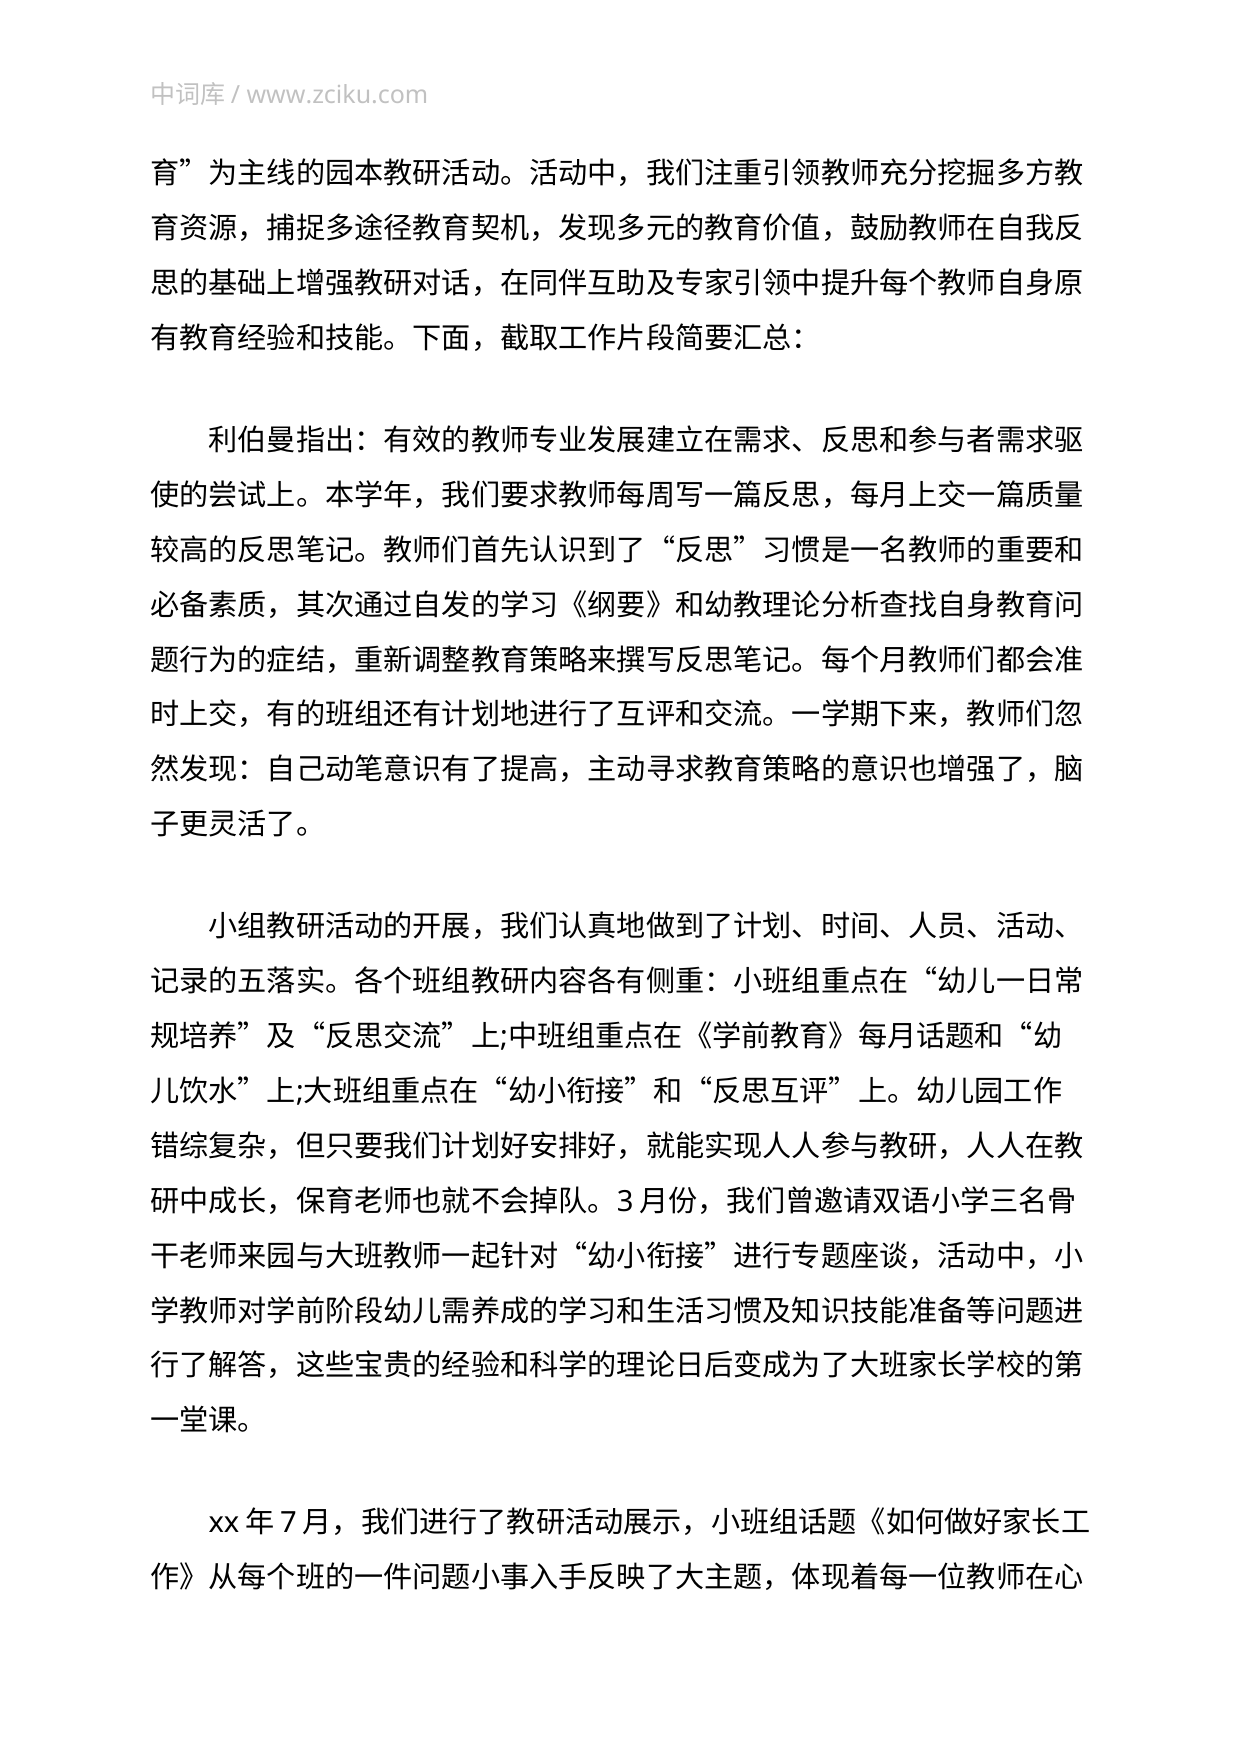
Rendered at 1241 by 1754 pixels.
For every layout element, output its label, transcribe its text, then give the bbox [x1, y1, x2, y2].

text 小组教研活动的开展，我们认真地做到了计划、时间、人员、活动、记录的五落实。各个班组教研内容各有侧重：小班组重点在“幼儿一日常规培养”及“反思交流”上;中班组重点在《学前教育》每月话题和“幼儿饮水”上;大班组重点在“幼小衔接”和“反思互评”上。幼儿园工作错综复杂，但只要我们计划好安排好，就能实现人人参与教研，人人在教研中成长，保育老师也就不会掉队。3月份，我们曾邀请双语小学三名骨干老师来园与大班教师一起针对“幼小衔接”进行专题座谈，活动中，小学教师对学前阶段幼儿需养成的学习和生活习惯及知识技能准备等问题进行了解答，这些宝贵的经验和科学的理论日后变成为了大班家长学校的第一堂课。 [150, 902, 1090, 1439]
text 利伯曼指出：有效的教师专业发展建立在需求、反思和参与者需求驱使的尝试上。本学年，我们要求教师每周写一篇反思，每月上交一篇质量较高的反思笔记。教师们首先认识到了“反思”习惯是一名教师的重要和必备素质，其次通过自发的学习《纲要》和幼教理论分析查找自身教育问题行为的症结，重新调整教育策略来撰写反思笔记。每个月教师们都会准时上交，有的班组还有计划地进行了互评和交流。一学期下来，教师们忽然发现：自己动笔意识有了提高，主动寻求教育策略的意识也增强了，脑子更灵活了。 [150, 416, 1090, 843]
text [150, 1499, 1090, 1596]
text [150, 150, 1090, 357]
